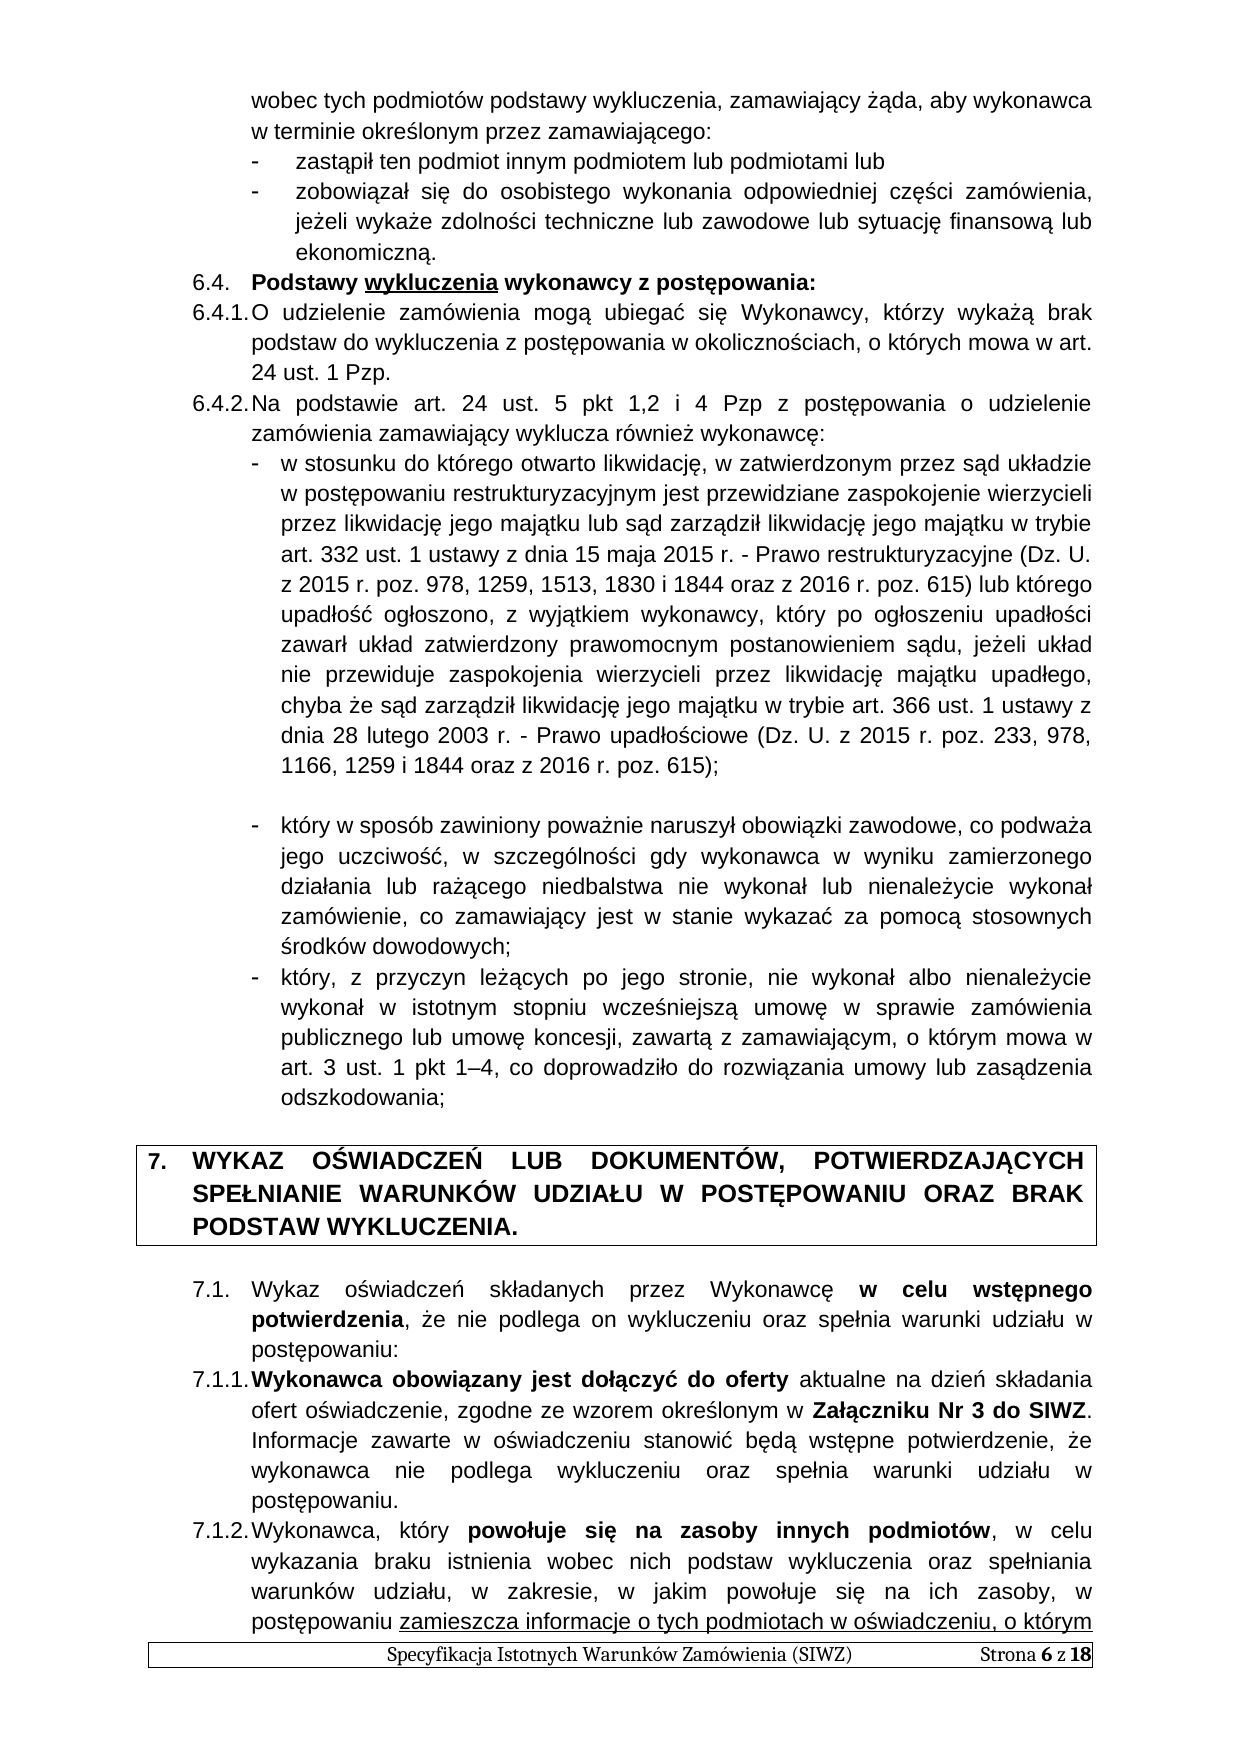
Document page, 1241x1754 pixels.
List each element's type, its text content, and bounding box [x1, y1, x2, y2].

list zastąpił ten podmiot innym podmiotem lub podmiotami lub [251, 148, 1093, 174]
list który w sposób zawiniony poważnie naruszył obowiązki zawodowe, co podważa jego uczciwość, w szczególności gdy wykonawca w wyniku zamierzonego działania lub rażącego niedbalstwa nie wykonał lub nienależycie wykonał zamówienie, co zamawiający jest w stanie wykazać za pomocą stosownych środków dowodowych; [251, 812, 1093, 960]
list zobowiązał się do osobistego wykonania odpowiedniej części zamówienia, jeżeli wykaże zdolności techniczne lub zawodowe lub sytuację finansową lub ekonomiczną. [251, 178, 1093, 265]
list w stosunku do którego otwarto likwidację, w zatwierdzonym przez sąd układzie w postępowaniu restrukturyzacyjnym jest przewidziane zaspokojenie wierzycieli przez likwidację jego majątku lub sąd zarządził likwidację jego majątku w trybie art. 332 ust. 1 ustawy z dnia 15 maja 2015 r. - Prawo restrukturyzacyjne (Dz. U. z 2015 r. poz. 978, 1259, 1513, 1830 i 1844 oraz z 2016 r. poz. 615) lub którego upadłość ogłoszono, z wyjątkiem wykonawcy, który po ogłoszeniu upadłości zawarł układ zatwierdzony prawomocnym postanowieniem sądu, jeżeli układ nie przewiduje zaspokojenia wierzycieli przez likwidację majątku upadłego, chyba że sąd zarządził likwidację jego majątku w trybie art. 366 ust. 1 ustawy z dnia 28 lutego 2003 r. - Prawo upadłościowe (Dz. U. z 2015 r. poz. 233, 978, 1166, 1259 i 1844 oraz z 2016 r. poz. 615); [251, 450, 1093, 778]
table_header WYKAZ OŚWIADCZEŃ LUB DOKUMENTÓW, POTWIERDZAJĄCYCH SPEŁNIANIE WARUNKÓW UDZIAŁU W POSTĘPOWANIU ORAZ BRAK PODSTAW WYKLUCZENIA. [137, 1146, 1096, 1244]
list Podstawy wykluczenia wykonawcy z postępowania: [192, 269, 1093, 295]
list Na podstawie art. 24 ust. 5 pkt 1,2 i 4 Pzp z postępowania o udzielenie zamówienia zamawiający wyklucza również wykonawcę: [192, 389, 1093, 446]
list który, z przyczyn leżących po jego stronie, nie wykonał albo nienależycie wykonał w istotnym stopniu wcześniejszą umowę w sprawie zamówienia publicznego lub umowę koncesji, zawartą z zamawiającym, o którym mowa w art. 3 ust. 1 pkt 1–4, co doprowadziło do rozwiązania umowy lub zasądzenia odszkodowania; [251, 963, 1093, 1111]
list Wykaz oświadczeń składanych przez Wykonawcę w celu wstępnego potwierdzenia, że nie podlega on wykluczeniu oraz spełnia warunki udziału w postępowaniu: [192, 1276, 1093, 1362]
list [192, 1517, 1093, 1634]
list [192, 87, 1093, 144]
list Wykonawca obowiązany jest dołączyć do oferty aktualne na dzień składania ofert oświadczenie, zgodne ze wzorem określonym w Załączniku Nr 3 do SIWZ. Informacje zawarte w oświadczeniu stanowić będą wstępne potwierdzenie, że wykonawca nie podlega wykluczeniu oraz spełnia warunki udziału w postępowaniu. [192, 1366, 1093, 1513]
list O udzielenie zamówienia mogą ubiegać się Wykonawcy, którzy wykażą brak podstaw do wykluczenia z postępowania w okolicznościach, o których mowa w art. 24 ust. 1 Pzp. [192, 299, 1093, 386]
